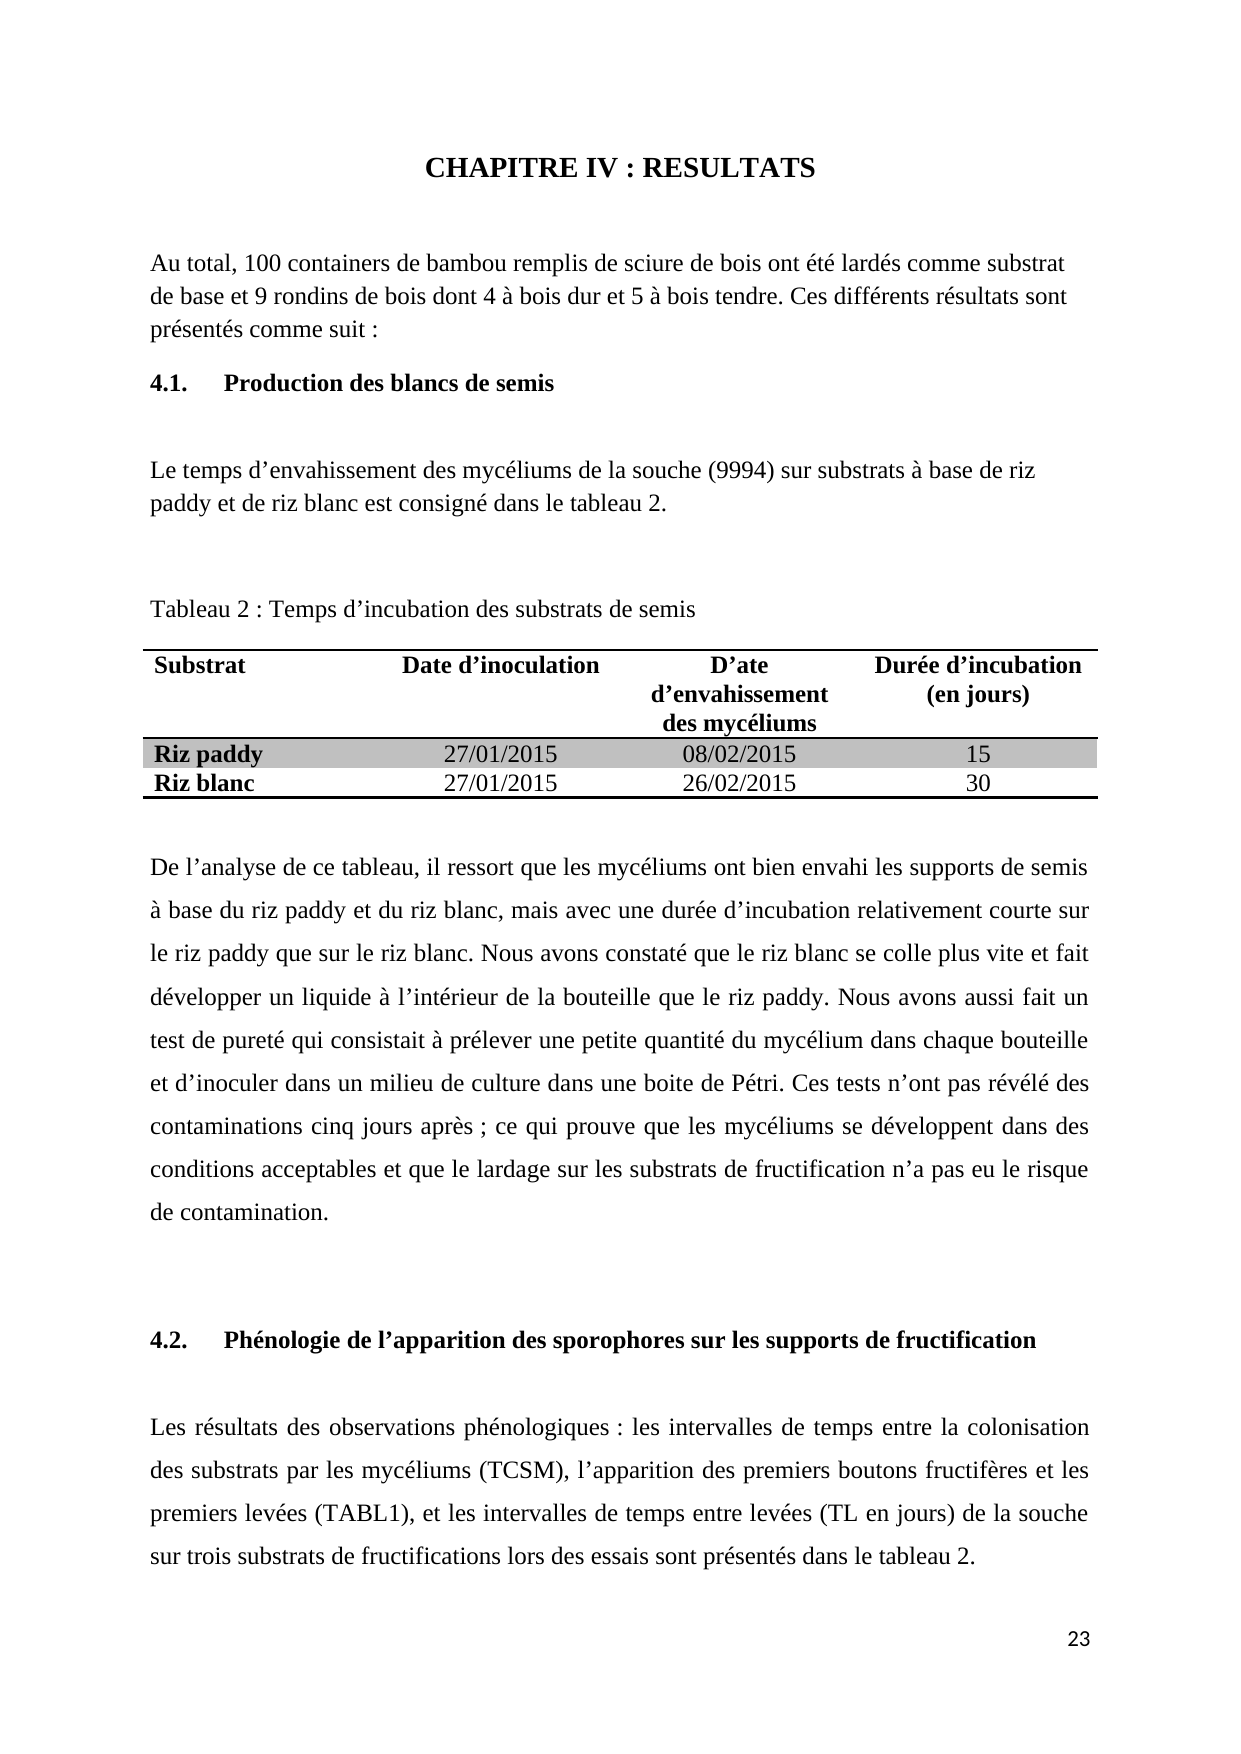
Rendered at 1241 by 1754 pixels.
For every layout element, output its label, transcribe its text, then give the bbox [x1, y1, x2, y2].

table_header Durée d’incubation (en jours) [859, 651, 1097, 737]
text De l’analyse de ce tableau, il ressort que les mycéliums ont bien envahi les supports de semis à base du riz paddy et du riz blanc, mais avec une durée d’incubation relativement courte sur le riz paddy que sur le riz blanc. Nous avons constaté que le riz blanc se colle plus vite et fait développer un liquide à l’intérieur de la bouteille que le riz paddy. Nous avons aussi fait un test de pureté qui consistait à prélever une petite quantité du mycélium dans chaque bouteille et d’inoculer dans un milieu de culture dans une boite de Pétri. Ces tests n’ont pas révélé des contaminations cinq jours après ; ce qui prouve que les mycéliums se développent dans des conditions acceptables et que le lardage sur les substrats de fructification n’a pas eu le risque de contamination. [150, 852, 1090, 1226]
table_cell Riz blanc [143, 768, 381, 796]
subtitle Phénologie de l’apparition des sporophores sur les supports de fructification [150, 1325, 1090, 1354]
text Les résultats des observations phénologiques : les intervalles de temps entre la colonisation des substrats par les mycéliums (TCSM), l’apparition des premiers boutons fructifères et les premiers levées (TABL1), et les intervalles de temps entre levées (TL en jours) de la souche sur trois substrats de fructifications lors des essais sont présentés dans le tableau 2. [150, 1412, 1090, 1570]
text Au total, 100 containers de bambou remplis de sciure de bois ont été lardés comme substrat de base et 9 rondins de bois dont 4 à bois dur et 5 à bois tendre. Ces différents résultats sont présentés comme suit : [150, 248, 1090, 343]
table_cell 08/02/2015 [620, 739, 859, 768]
table_header Date d’inoculation [381, 651, 620, 737]
subtitle CHAPITRE IV : RESULTATS [150, 150, 1090, 183]
table_cell 27/01/2015 [381, 768, 620, 796]
table_cell 15 [859, 739, 1097, 768]
text Le temps d’envahissement des mycéliums de la souche (9994) sur substrats à base de riz paddy et de riz blanc est consigné dans le tableau 2. [150, 455, 1090, 516]
table_cell 30 [859, 768, 1097, 796]
text Tableau 2 : Temps d’incubation des substrats de semis [150, 594, 1090, 623]
table_header Substrat [143, 651, 381, 737]
table_cell 27/01/2015 [381, 739, 620, 768]
table_cell Riz paddy [143, 739, 381, 768]
table_header D’ate d’envahissement des mycéliums [620, 651, 859, 737]
subtitle Production des blancs de semis [150, 368, 1090, 397]
table_cell 26/02/2015 [620, 768, 859, 796]
